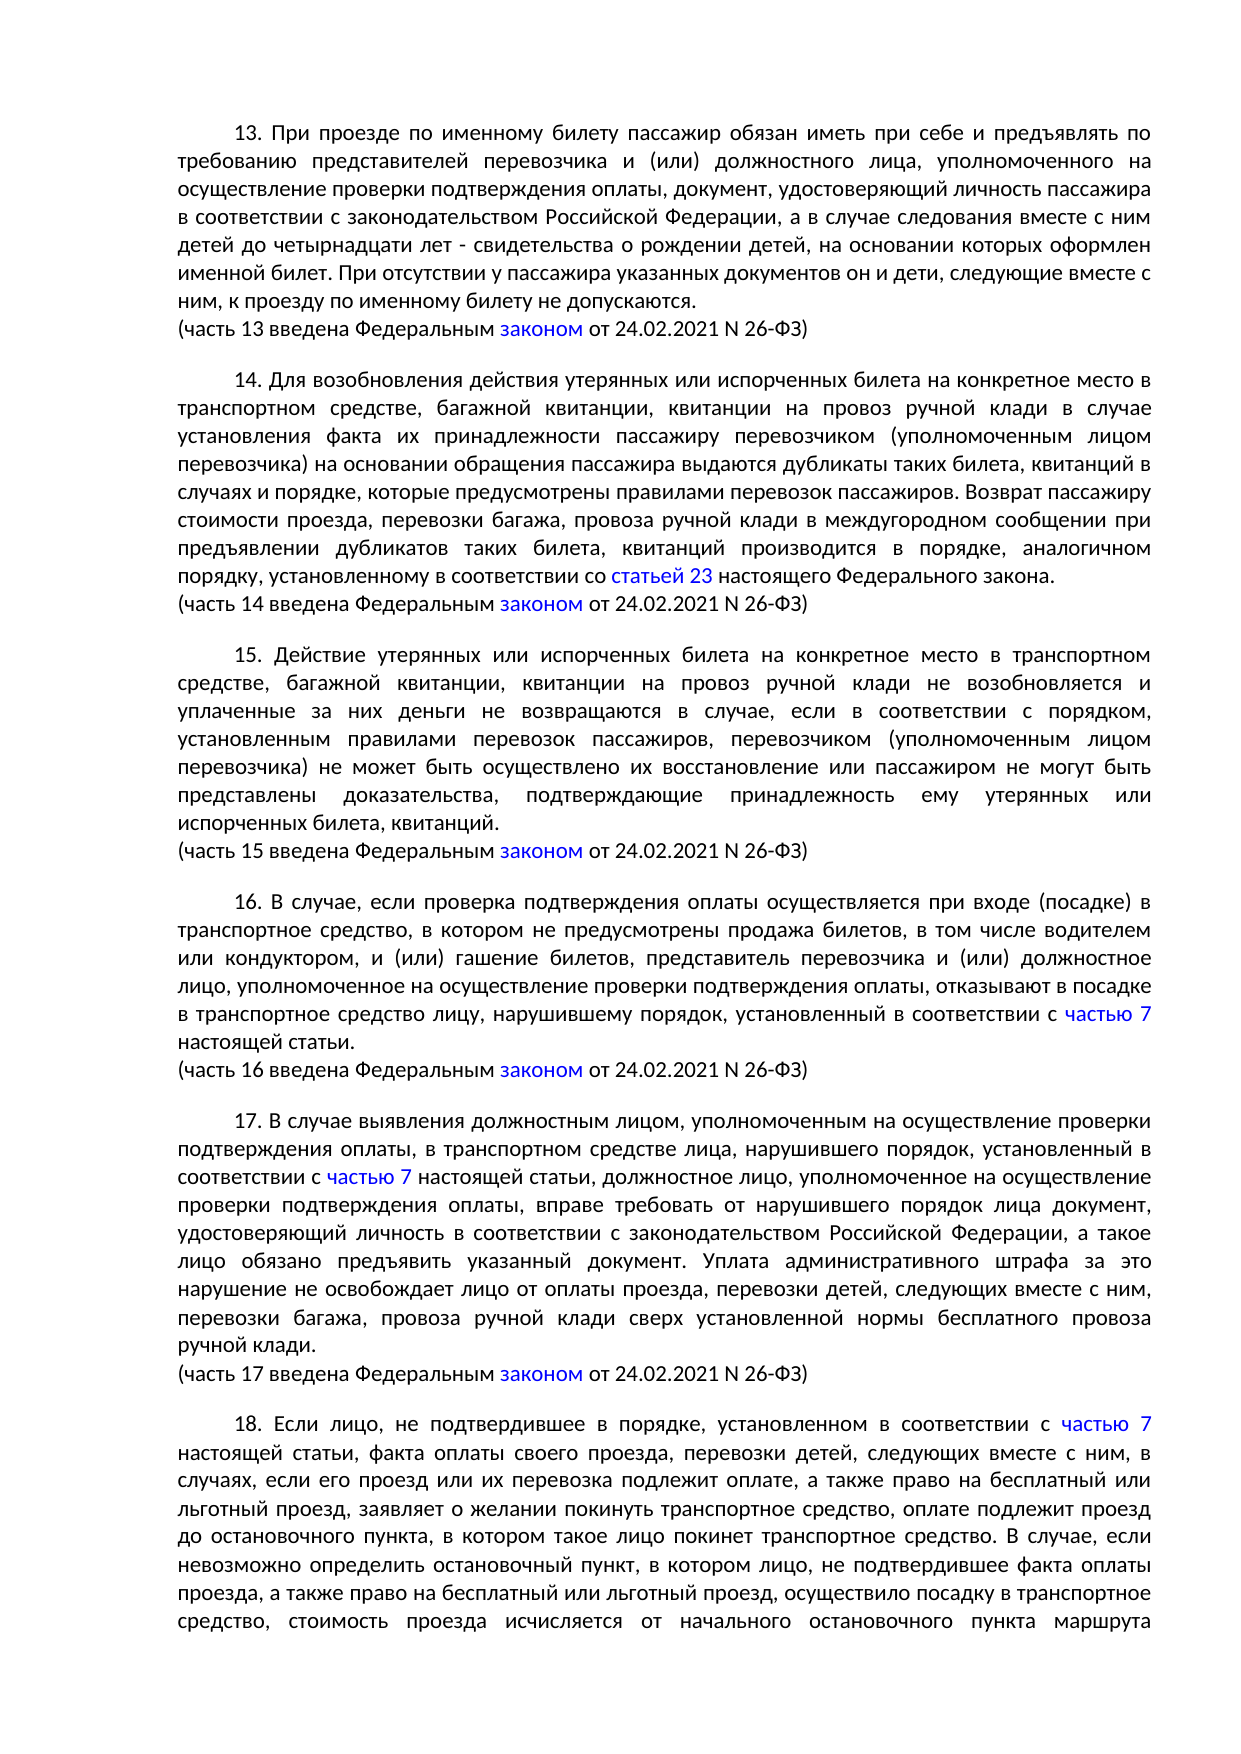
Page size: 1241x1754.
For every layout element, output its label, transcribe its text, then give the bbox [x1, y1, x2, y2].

text 15. Действие утерянных или испорченных билета на конкретное место в транспортном средстве, багажной квитанции, квитанции на провоз ручной клади не возобновляется и уплаченные за них деньги не возвращаются в случае, если в соответствии с порядком, установленным правилами перевозок пассажиров, перевозчиком (уполномоченным лицом перевозчика) не может быть осуществлено их восстановление или пассажиром не могут быть представлены доказательства, подтверждающие принадлежность ему утерянных или испорченных билета, квитанций. [177, 640, 1152, 836]
text (часть 13 введена Федеральным законом от 24.02.2021 N 26-ФЗ) [177, 314, 1152, 342]
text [177, 1409, 1152, 1634]
text 17. В случае выявления должностным лицом, уполномоченным на осуществление проверки подтверждения оплаты, в транспортном средстве лица, нарушившего порядок, установленный в соответствии с частью 7 настоящей статьи, должностное лицо, уполномоченное на осуществление проверки подтверждения оплаты, вправе требовать от нарушившего порядок лица документ, удостоверяющий личность в соответствии с законодательством Российской Федерации, а такое лицо обязано предъявить указанный документ. Уплата административного штрафа за это нарушение не освобождает лицо от оплаты проезда, перевозки детей, следующих вместе с ним, перевозки багажа, провоза ручной клади сверх установленной нормы бесплатного провоза ручной клади. [177, 1106, 1152, 1359]
text 16. В случае, если проверка подтверждения оплаты осуществляется при входе (посадке) в транспортное средство, в котором не предусмотрены продажа билетов, в том числе водителем или кондуктором, и (или) гашение билетов, представитель перевозчика и (или) должностное лицо, уполномоченное на осуществление проверки подтверждения оплаты, отказывают в посадке в транспортное средство лицу, нарушившему порядок, установленный в соответствии с частью 7 настоящей статьи. [177, 887, 1152, 1056]
text 14. Для возобновления действия утерянных или испорченных билета на конкретное место в транспортном средстве, багажной квитанции, квитанции на провоз ручной клади в случае установления факта их принадлежности пассажиру перевозчиком (уполномоченным лицом перевозчика) на основании обращения пассажира выдаются дубликаты таких билета, квитанций в случаях и порядке, которые предусмотрены правилами перевозок пассажиров. Возврат пассажиру стоимости проезда, перевозки багажа, провоза ручной клади в междугородном сообщении при предъявлении дубликатов таких билета, квитанций производится в порядке, аналогичном порядку, установленному в соответствии со статьей 23 настоящего Федерального закона. [177, 365, 1152, 589]
text 13. При проезде по именному билету пассажир обязан иметь при себе и предъявлять по требованию представителей перевозчика и (или) должностного лица, уполномоченного на осуществление проверки подтверждения оплаты, документ, удостоверяющий личность пассажира в соответствии с законодательством Российской Федерации, а в случае следования вместе с ним детей до четырнадцати лет - свидетельства о рождении детей, на основании которых оформлен именной билет. При отсутствии у пассажира указанных документов он и дети, следующие вместе с ним, к проезду по именному билету не допускаются. [177, 118, 1152, 314]
text (часть 17 введена Федеральным законом от 24.02.2021 N 26-ФЗ) [177, 1359, 1152, 1387]
text (часть 15 введена Федеральным законом от 24.02.2021 N 26-ФЗ) [177, 836, 1152, 864]
text (часть 14 введена Федеральным законом от 24.02.2021 N 26-ФЗ) [177, 589, 1152, 617]
text (часть 16 введена Федеральным законом от 24.02.2021 N 26-ФЗ) [177, 1056, 1152, 1083]
